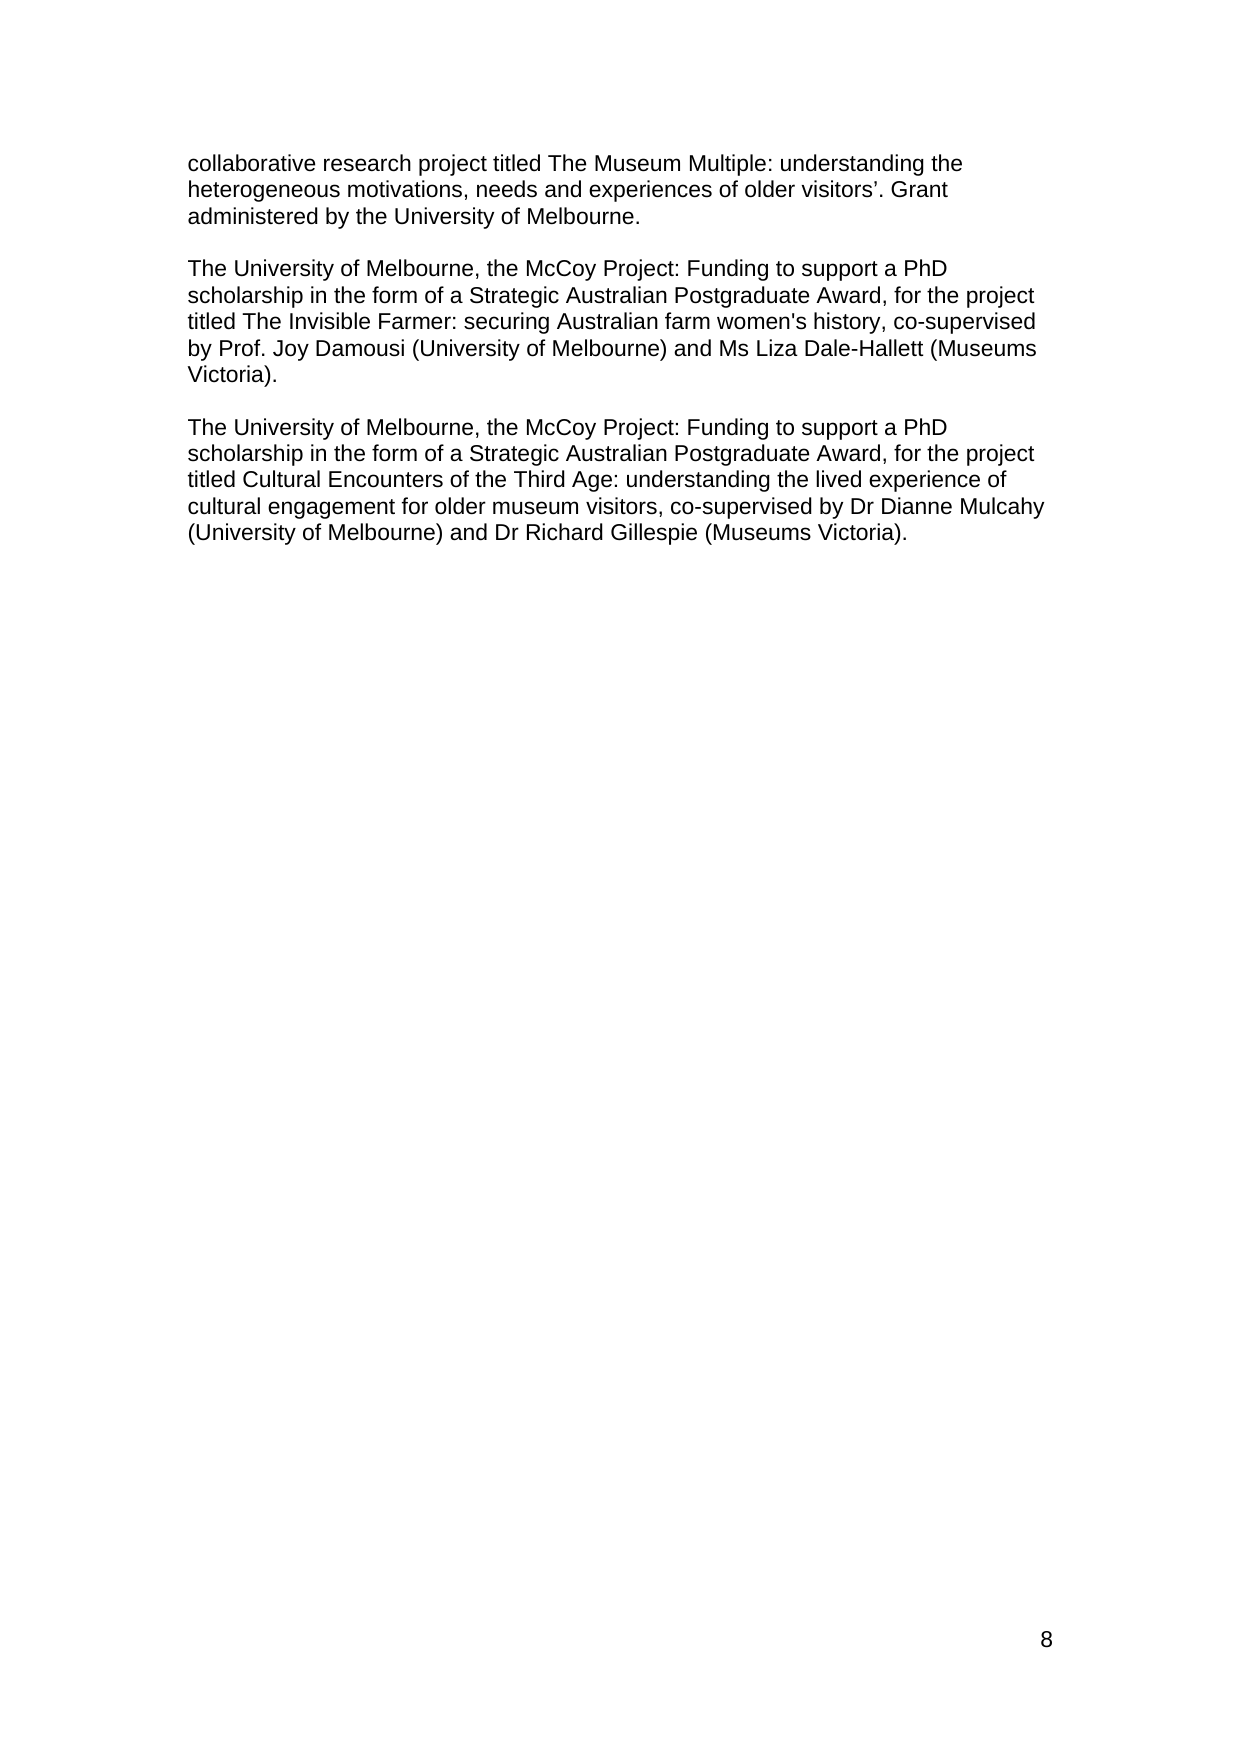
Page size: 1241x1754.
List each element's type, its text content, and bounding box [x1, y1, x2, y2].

text The University of Melbourne, the McCoy Project: Funding to support a PhD scholarship in the form of a Strategic Australian Postgraduate Award, for the project titled The Invisible Farmer: securing Australian farm women's history, co-supervised by Prof. Joy Damousi (University of Melbourne) and Ms Liza Dale-Hallett (Museums Victoria). [187, 255, 1053, 387]
text The University of Melbourne, the McCoy Project: Funding to support a PhD scholarship in the form of a Strategic Australian Postgraduate Award, for the project titled Cultural Encounters of the Third Age: understanding the lived experience of cultural engagement for older museum visitors, co-supervised by Dr Dianne Mulcahy (University of Melbourne) and Dr Richard Gillespie (Museums Victoria). [187, 413, 1053, 545]
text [187, 150, 1053, 229]
